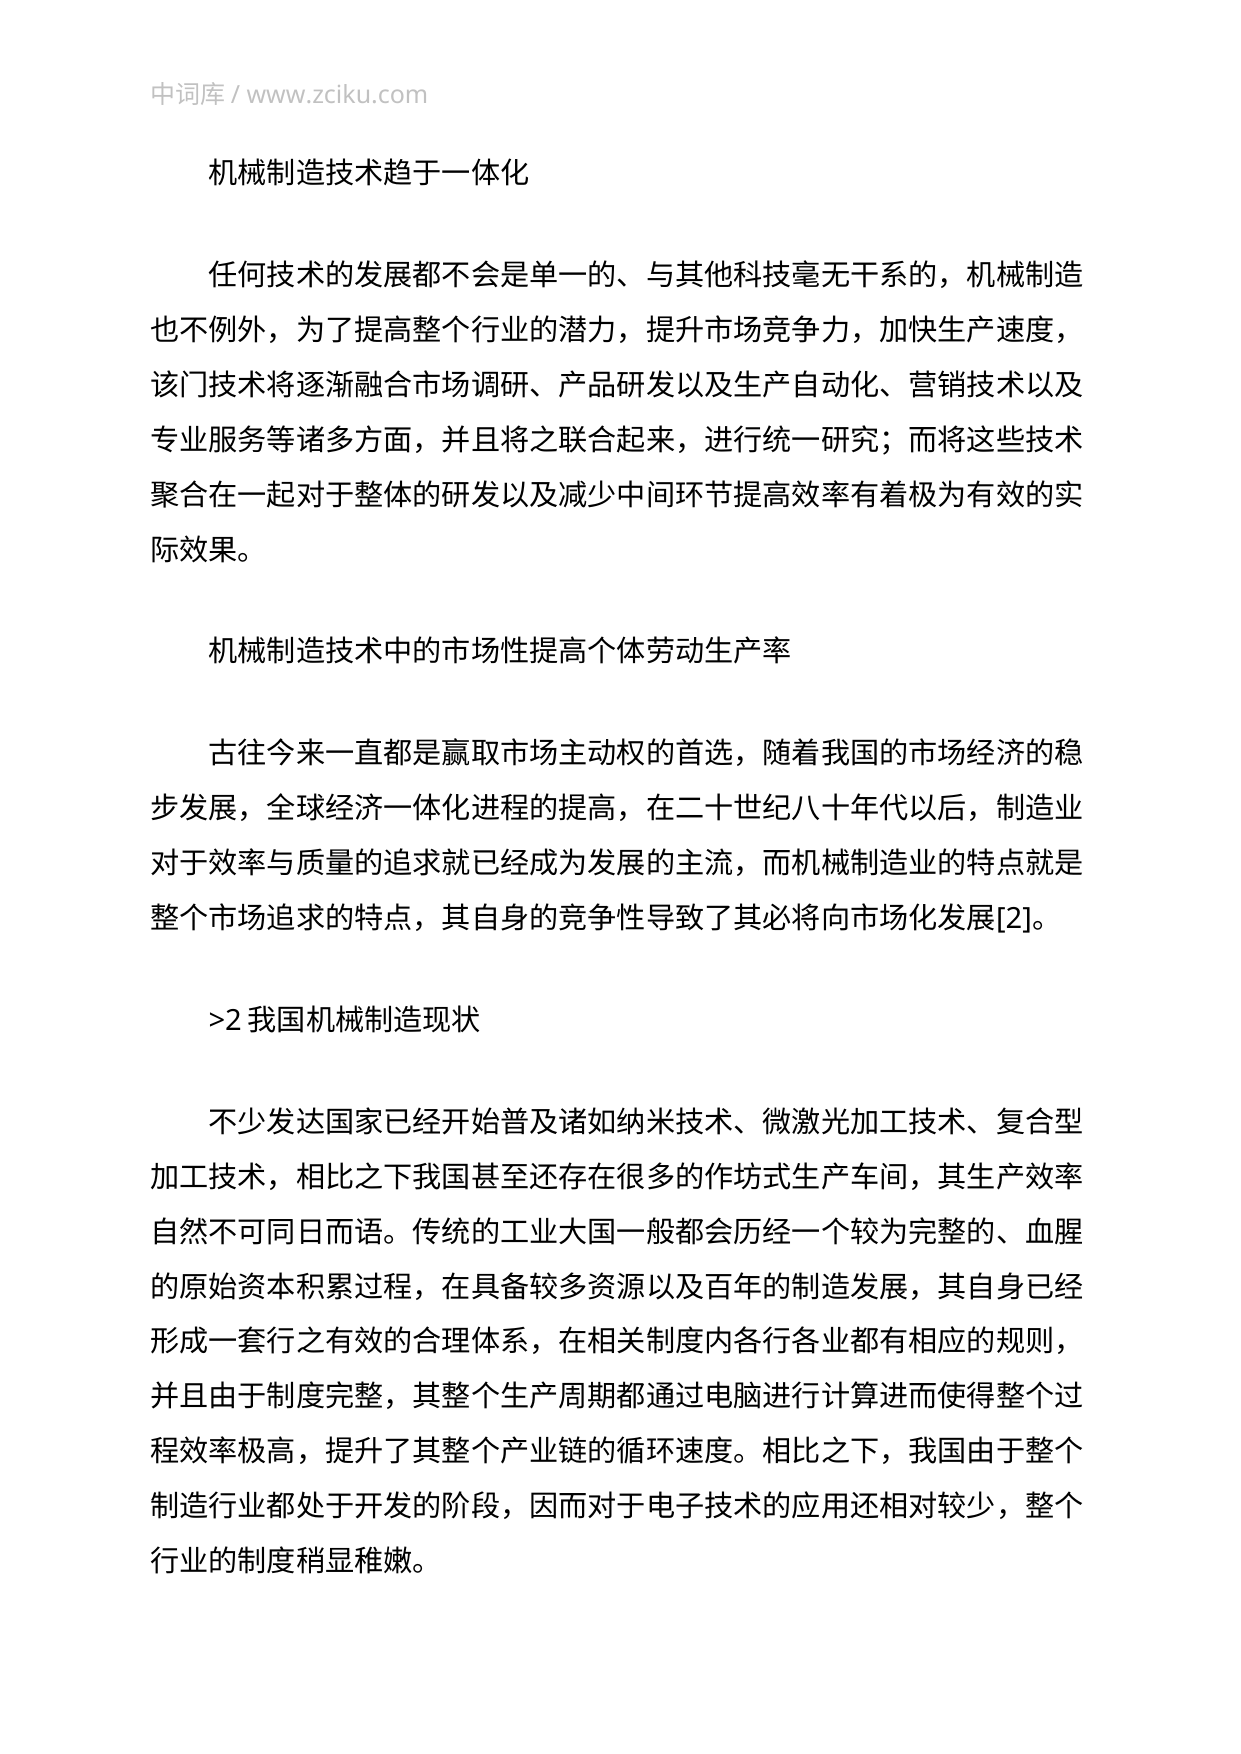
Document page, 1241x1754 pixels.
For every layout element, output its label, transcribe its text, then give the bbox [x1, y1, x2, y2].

text 不少发达国家已经开始普及诸如纳米技术、微激光加工技术、复合型加工技术，相比之下我国甚至还存在很多的作坊式生产车间，其生产效率自然不可同日而语。传统的工业大国一般都会历经一个较为完整的、血腥的原始资本积累过程，在具备较多资源以及百年的制造发展，其自身已经形成一套行之有效的合理体系，在相关制度内各行各业都有相应的规则，并且由于制度完整，其整个生产周期都通过电脑进行计算进而使得整个过程效率极高，提升了其整个产业链的循环速度。相比之下，我国由于整个制造行业都处于开发的阶段，因而对于电子技术的应用还相对较少，整个行业的制度稍显稚嫩。 [150, 1098, 1090, 1580]
text 任何技术的发展都不会是单一的、与其他科技毫无干系的，机械制造也不例外，为了提高整个行业的潜力，提升市场竞争力，加快生产速度，该门技术将逐渐融合市场调研、产品研发以及生产自动化、营销技术以及专业服务等诸多方面，并且将之联合起来，进行统一研究；而将这些技术聚合在一起对于整体的研发以及减少中间环节提高效率有着极为有效的实际效果。 [150, 252, 1090, 568]
text 古往今来一直都是赢取市场主动权的首选，随着我国的市场经济的稳步发展，全球经济一体化进程的提高，在二十世纪八十年代以后，制造业对于效率与质量的追求就已经成为发展的主流，而机械制造业的特点就是整个市场追求的特点，其自身的竞争性导致了其必将向市场化发展[2]。 [150, 730, 1090, 937]
text >2我国机械制造现状 [150, 996, 1090, 1039]
text 机械制造技术中的市场性提高个体劳动生产率 [150, 628, 1090, 670]
text 机械制造技术趋于一体化 [150, 150, 1090, 192]
